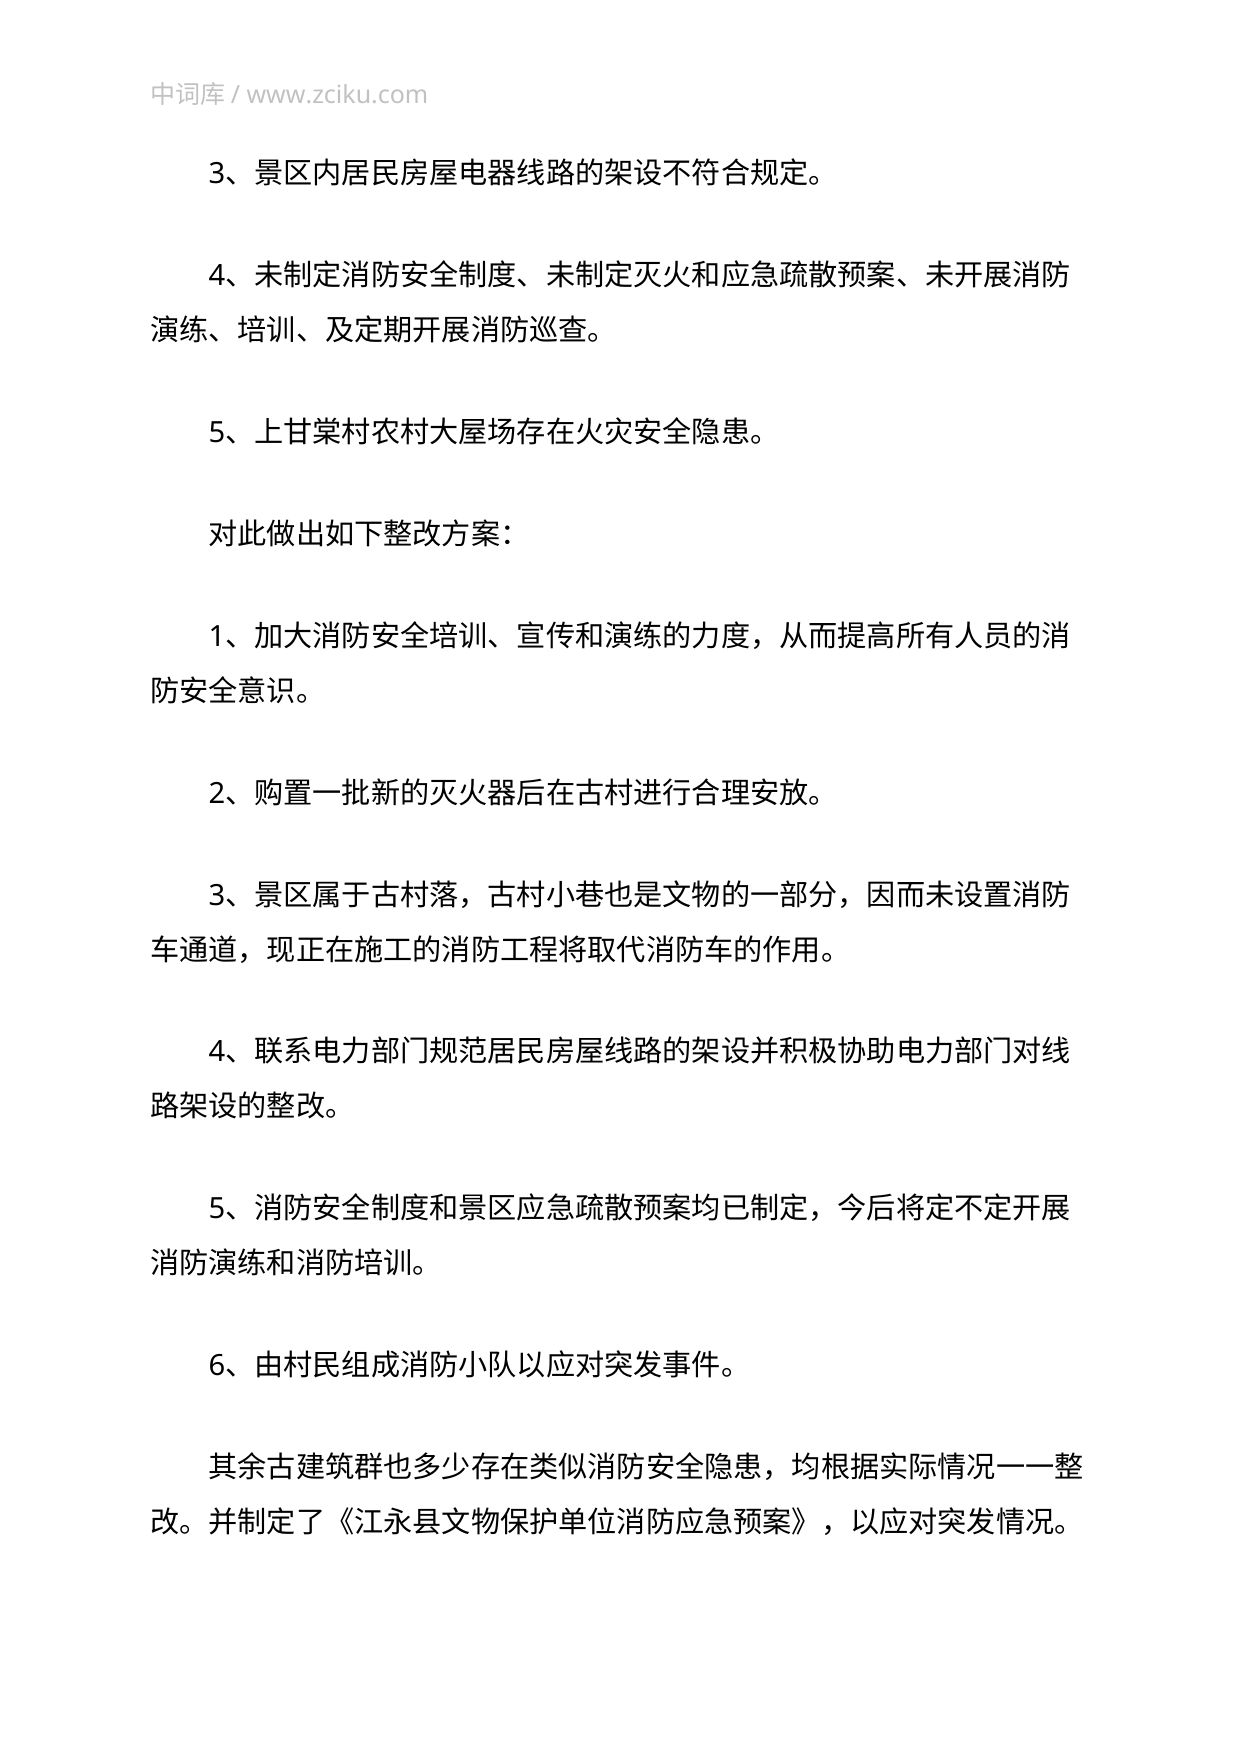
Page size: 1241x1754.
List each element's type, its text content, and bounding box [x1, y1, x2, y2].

text 3、景区属于古村落，古村小巷也是文物的一部分，因而未设置消防车通道，现正在施工的消防工程将取代消防车的作用。 [150, 871, 1090, 968]
text 4、联系电力部门规范居民房屋线路的架设并积极协助电力部门对线路架设的整改。 [150, 1028, 1090, 1125]
text 其余古建筑群也多少存在类似消防安全隐患，均根据实际情况一一整改。并制定了《江永县文物保护单位消防应急预案》，以应对突发情况。 [150, 1443, 1090, 1541]
text 2、购置一批新的灭火器后在古村进行合理安放。 [150, 769, 1090, 812]
text 6、由村民组成消防小队以应对突发事件。 [150, 1342, 1090, 1384]
text 对此做出如下整改方案： [150, 511, 1090, 553]
text 3、景区内居民房屋电器线路的架设不符合规定。 [150, 150, 1090, 192]
text 4、未制定消防安全制度、未制定灭火和应急疏散预案、未开展消防演练、培训、及定期开展消防巡查。 [150, 252, 1090, 349]
text 5、上甘棠村农村大屋场存在火灾安全隐患。 [150, 409, 1090, 451]
text 1、加大消防安全培训、宣传和演练的力度，从而提高所有人员的消防安全意识。 [150, 612, 1090, 710]
text 5、消防安全制度和景区应急疏散预案均已制定，今后将定不定开展消防演练和消防培训。 [150, 1185, 1090, 1282]
